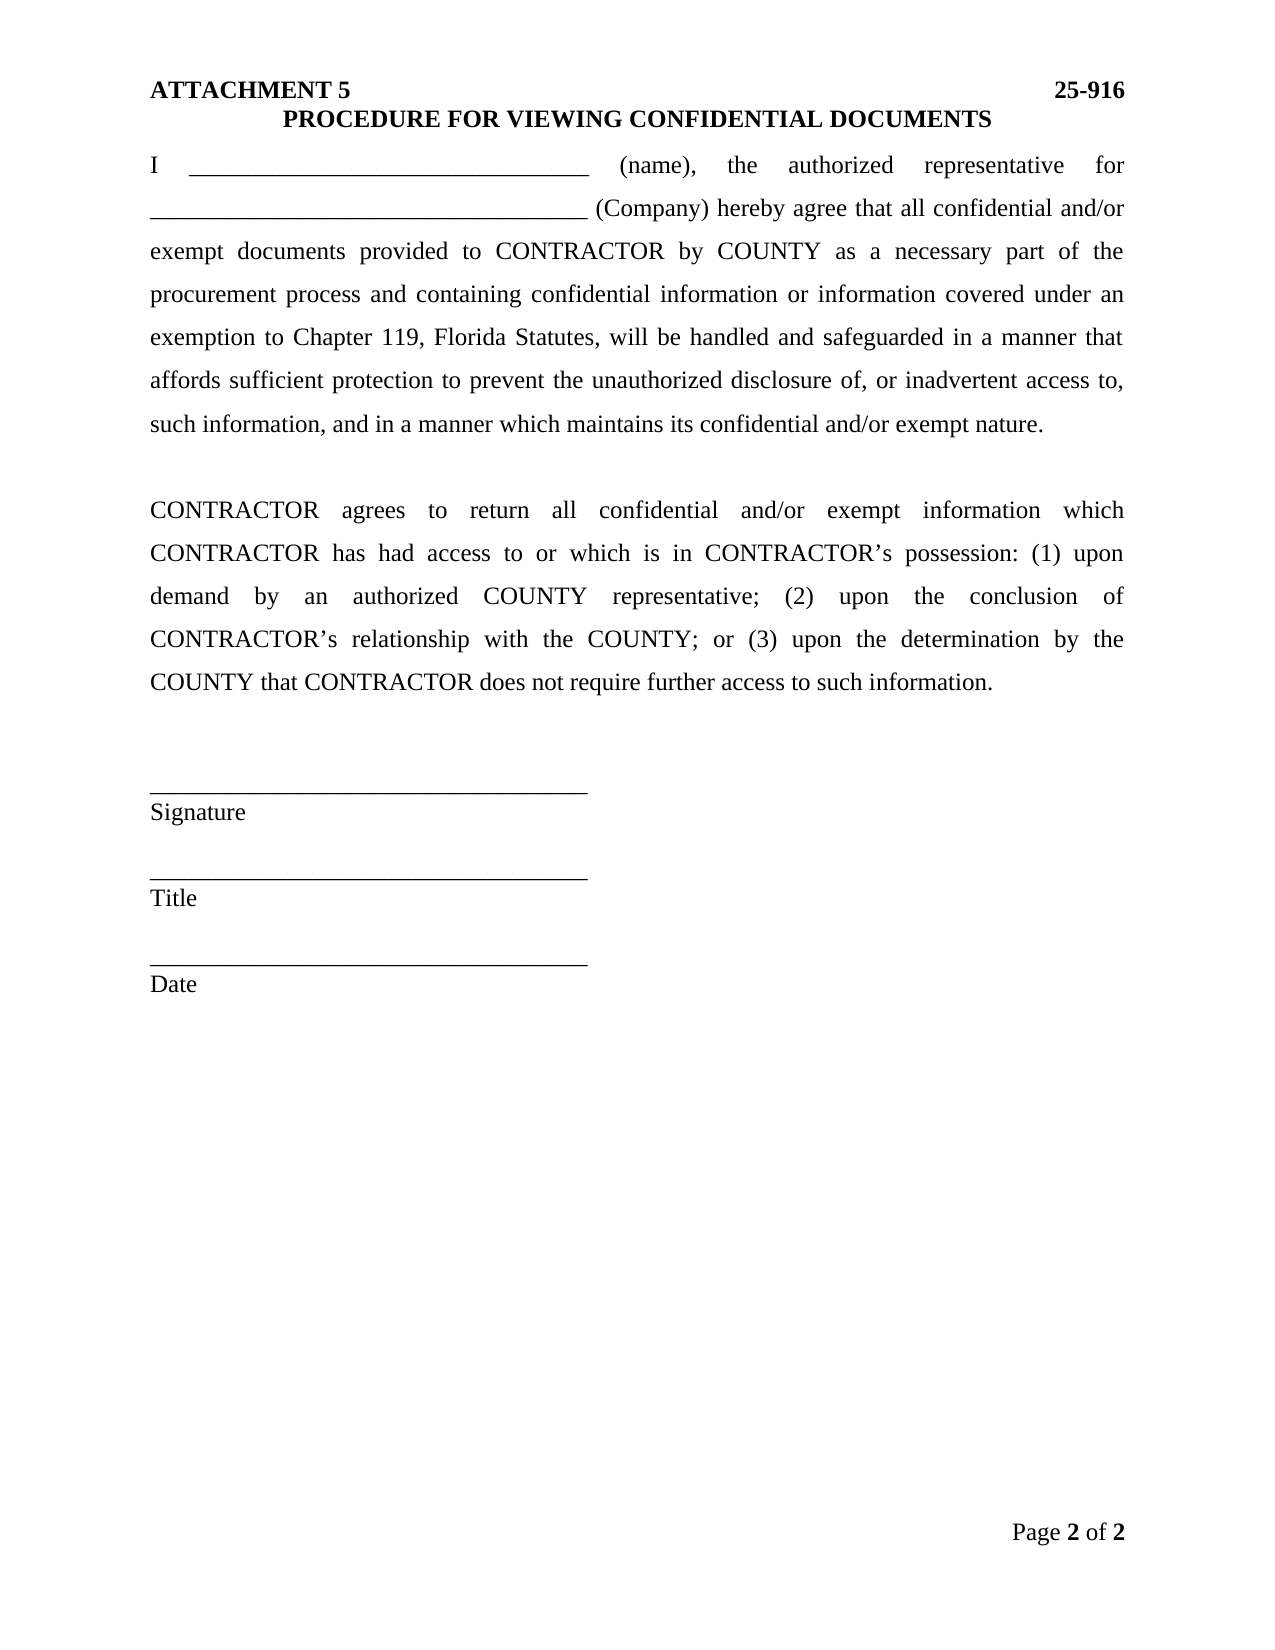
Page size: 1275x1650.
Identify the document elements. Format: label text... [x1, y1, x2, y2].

text ___________________________________ [150, 854, 1125, 883]
text Date [150, 969, 1125, 998]
text Signature [150, 797, 1125, 826]
text ___________________________________ [150, 768, 1125, 797]
text I ________________________________ (name), the authorized representative for ___________________________________ (Company) hereby agree that all confidential and/or exempt documents provided to CONTRACTOR by COUNTY as a necessary part of the procurement process and containing confidential information or information covered under an exemption to Chapter 119, Florida Statutes, will be handled and safeguarded in a manner that affords sufficient protection to prevent the unauthorized disclosure of, or inadvertent access to, such information, and in a manner which maintains its confidential and/or exempt nature. [150, 150, 1125, 437]
text Title [150, 883, 1125, 912]
text CONTRACTOR agrees to return all confidential and/or exempt information which CONTRACTOR has had access to or which is in CONTRACTOR’s possession: (1) upon demand by an authorized COUNTY representative; (2) upon the conclusion of CONTRACTOR’s relationship with the COUNTY; or (3) upon the determination by the COUNTY that CONTRACTOR does not require further access to such information. [150, 495, 1125, 696]
text ___________________________________ [150, 941, 1125, 969]
